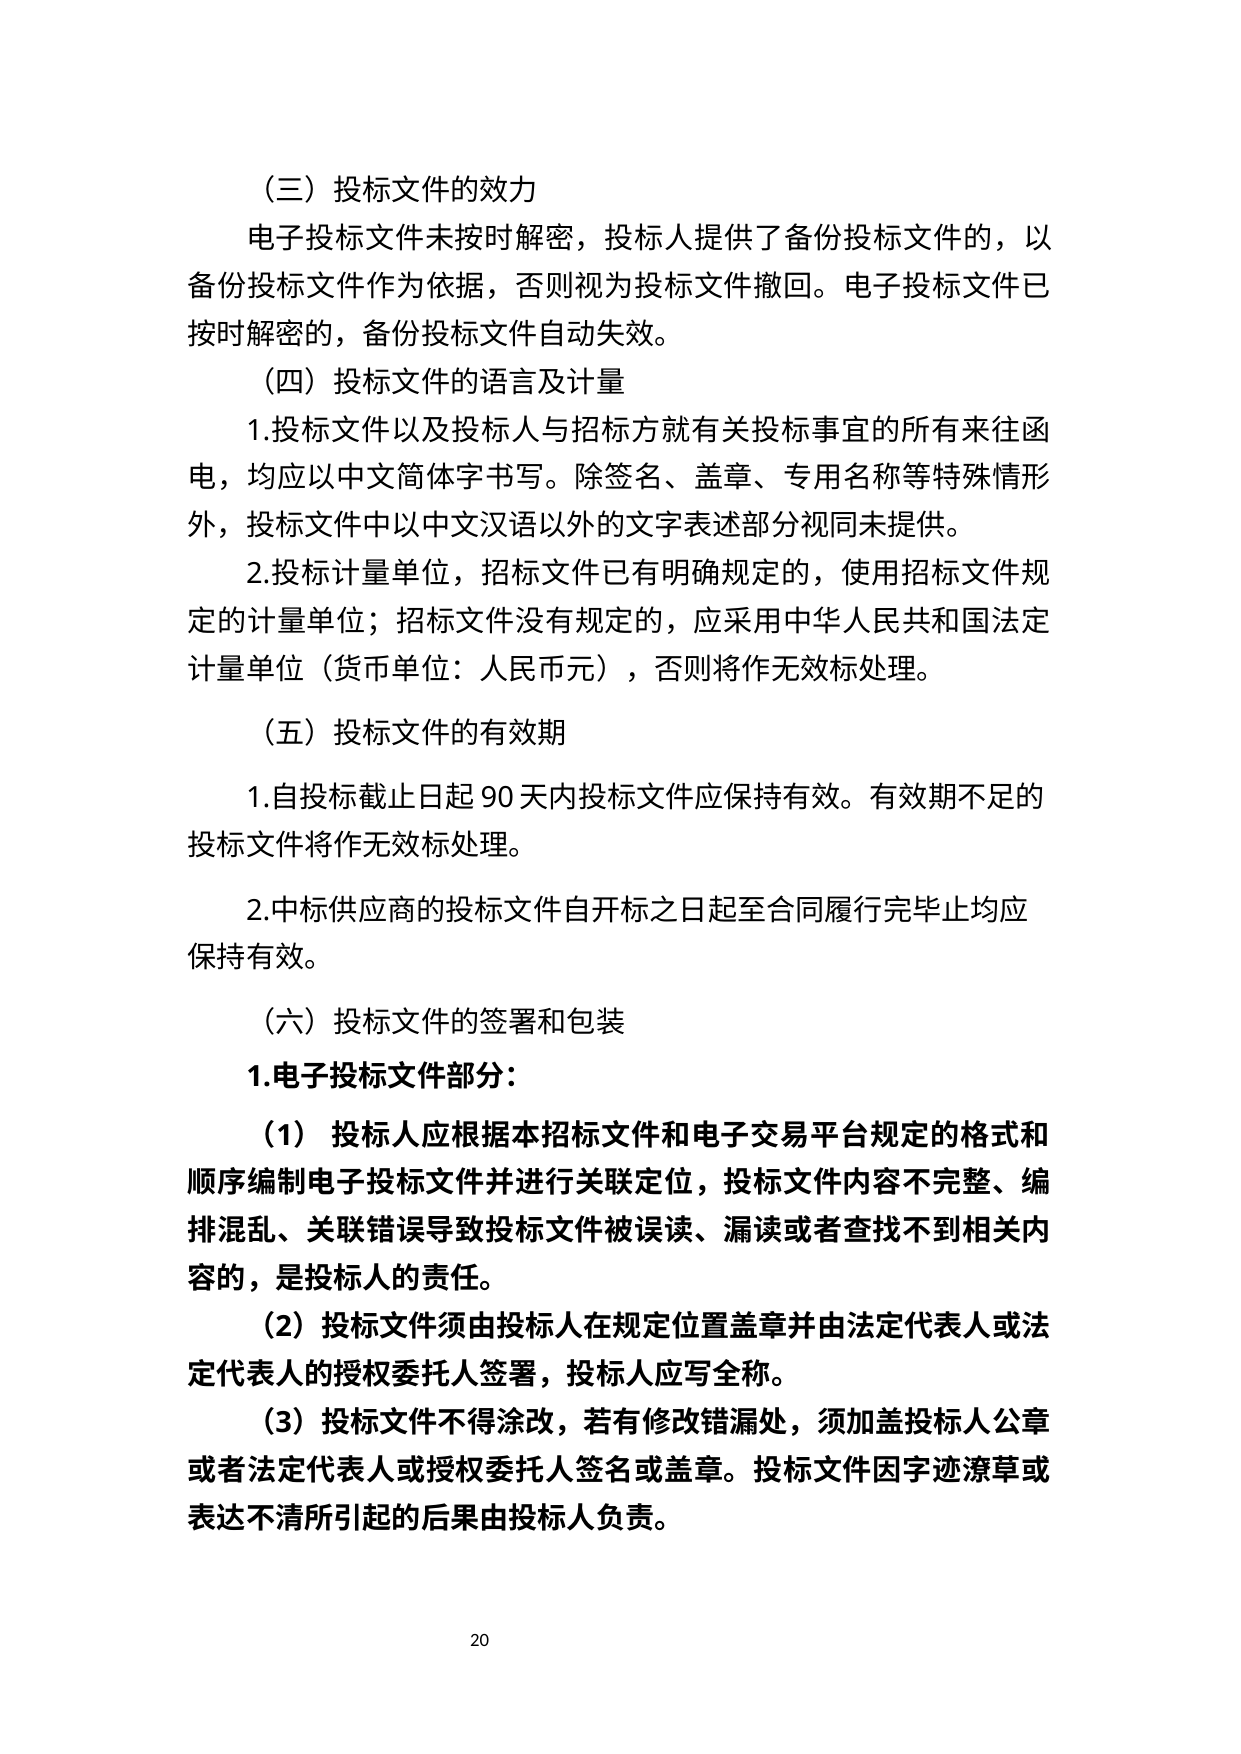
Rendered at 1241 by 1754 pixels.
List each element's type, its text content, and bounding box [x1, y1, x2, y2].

text （2）投标文件须由投标人在规定位置盖章并由法定代表人或法定代表人的授权委托人签署，投标人应写全称。 [187, 1298, 1053, 1394]
text 1.电子投标文件部分： [187, 1042, 1053, 1107]
list 1.自投标截止日起90天内投标文件应保持有效。有效期不足的投标文件将作无效标处理。 [187, 769, 1053, 865]
text （三）投标文件的效力 [187, 162, 1053, 210]
text 电子投标文件未按时解密，投标人提供了备份投标文件的，以备份投标文件作为依据，否则视为投标文件撤回。电子投标文件已按时解密的，备份投标文件自动失效。 [187, 210, 1053, 354]
text 2.投标计量单位，招标文件已有明确规定的，使用招标文件规定的计量单位；招标文件没有规定的，应采用中华人民共和国法定计量单位（货币单位：人民币元），否则将作无效标处理。 [187, 545, 1053, 689]
text 1.投标文件以及投标人与招标方就有关投标事宜的所有来往函电，均应以中文简体字书写。除签名、盖章、专用名称等特殊情形外，投标文件中以中文汉语以外的文字表述部分视同未提供。 [187, 402, 1053, 545]
list （五）投标文件的有效期 [187, 705, 1053, 753]
list 2.中标供应商的投标文件自开标之日起至合同履行完毕止均应保持有效。 [187, 882, 1053, 977]
text （3）投标文件不得涂改，若有修改错漏处，须加盖投标人公章或者法定代表人或授权委托人签名或盖章。投标文件因字迹潦草或表达不清所引起的后果由投标人负责。 [187, 1394, 1053, 1538]
text （六）投标文件的签署和包装 [187, 994, 1053, 1042]
text （四）投标文件的语言及计量 [187, 354, 1053, 402]
text （1） 投标人应根据本招标文件和电子交易平台规定的格式和顺序编制电子投标文件并进行关联定位，投标文件内容不完整、编排混乱、关联错误导致投标文件被误读、漏读或者查找不到相关内容的，是投标人的责任。 [187, 1107, 1053, 1298]
